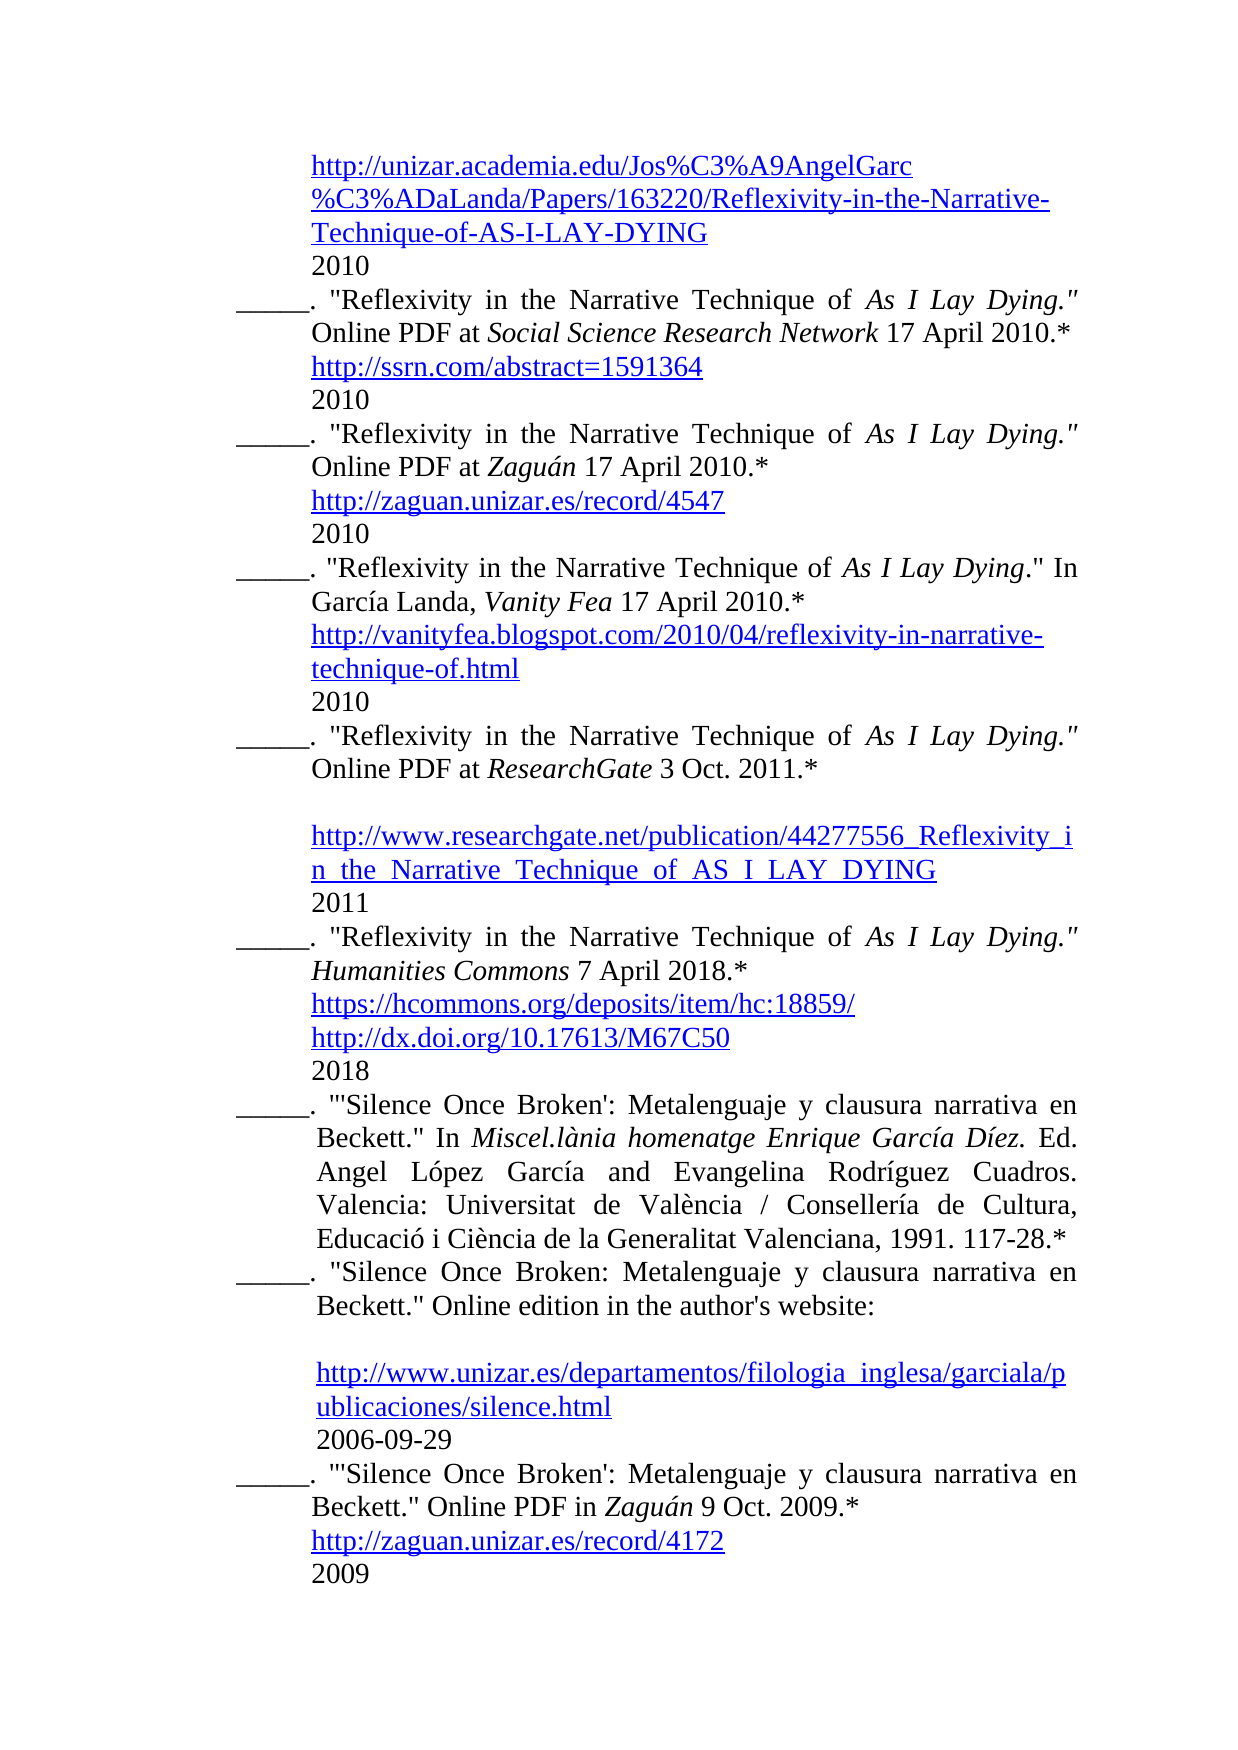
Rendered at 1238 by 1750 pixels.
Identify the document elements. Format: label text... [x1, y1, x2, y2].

text http://www.researchgate.net/publication/44277556_Reflexivity_in_the_Narrative_Technique_of_AS_I_LAY_DYING [236, 785, 1078, 886]
text http://unizar.academia.edu/Jos%C3%A9AngelGarc%C3%ADaLanda/Papers/163220/Reflexivity-in-the-Narrative-Technique-of-AS-I-LAY-DYING [236, 148, 1078, 248]
text 2010 [236, 684, 1078, 718]
text http://vanityfea.blogspot.com/2010/04/reflexivity-in-narrative-technique-of.html [236, 617, 1078, 684]
text https://hcommons.org/deposits/item/hc:18859/ [236, 986, 1078, 1020]
text _____. "Reflexivity in the Narrative Technique of As I Lay Dying." Online PDF at ResearchGate 3 Oct. 2011.* [236, 718, 1078, 785]
text 2006-09-29 [236, 1422, 1078, 1456]
text _____. "'Silence Once Broken': Metalenguaje y clausura narrativa en Beckett." Online PDF in Zaguán 9 Oct. 2009.* [236, 1456, 1078, 1523]
text _____. "Reflexivity in the Narrative Technique of As I Lay Dying." Online PDF at Social Science Research Network 17 April 2010.* [236, 282, 1078, 349]
text 2010 [236, 248, 1078, 282]
text _____. "Reflexivity in the Narrative Technique of As I Lay Dying." Online PDF at Zaguán 17 April 2010.* [236, 416, 1078, 483]
text http://zaguan.unizar.es/record/4172 [236, 1523, 1078, 1556]
text http://ssrn.com/abstract=1591364 [236, 349, 1078, 382]
text 2018 [236, 1053, 1078, 1087]
text _____. "Reflexivity in the Narrative Technique of As I Lay Dying." Humanities Commons 7 April 2018.* [236, 919, 1078, 986]
text 2009 [236, 1556, 1078, 1590]
text 2010 [236, 382, 1078, 416]
text _____. "'Silence Once Broken': Metalenguaje y clausura narrativa en Beckett." In Miscel.lània homenatge Enrique García Díez. Ed. Angel López García and Evangelina Rodríguez Cuadros. Valencia: Universitat de València / Consellería de Cultura, Educació i Ciència de la Generalitat Valenciana, 1991. 117-28.* [236, 1087, 1078, 1254]
text 2011 [236, 886, 1078, 919]
text _____. "Reflexivity in the Narrative Technique of As I Lay Dying." In García Landa, Vanity Fea 17 April 2010.* [236, 550, 1078, 617]
text 2010 [236, 517, 1078, 550]
text http://zaguan.unizar.es/record/4547 [236, 483, 1078, 517]
text http://dx.doi.org/10.17613/M67C50 [236, 1020, 1078, 1053]
text _____. "Silence Once Broken: Metalenguaje y clausura narrativa en Beckett." Online edition in the author's website: [236, 1254, 1078, 1322]
text http://www.unizar.es/departamentos/filologia_inglesa/garciala/publicaciones/silence.html [236, 1322, 1078, 1422]
